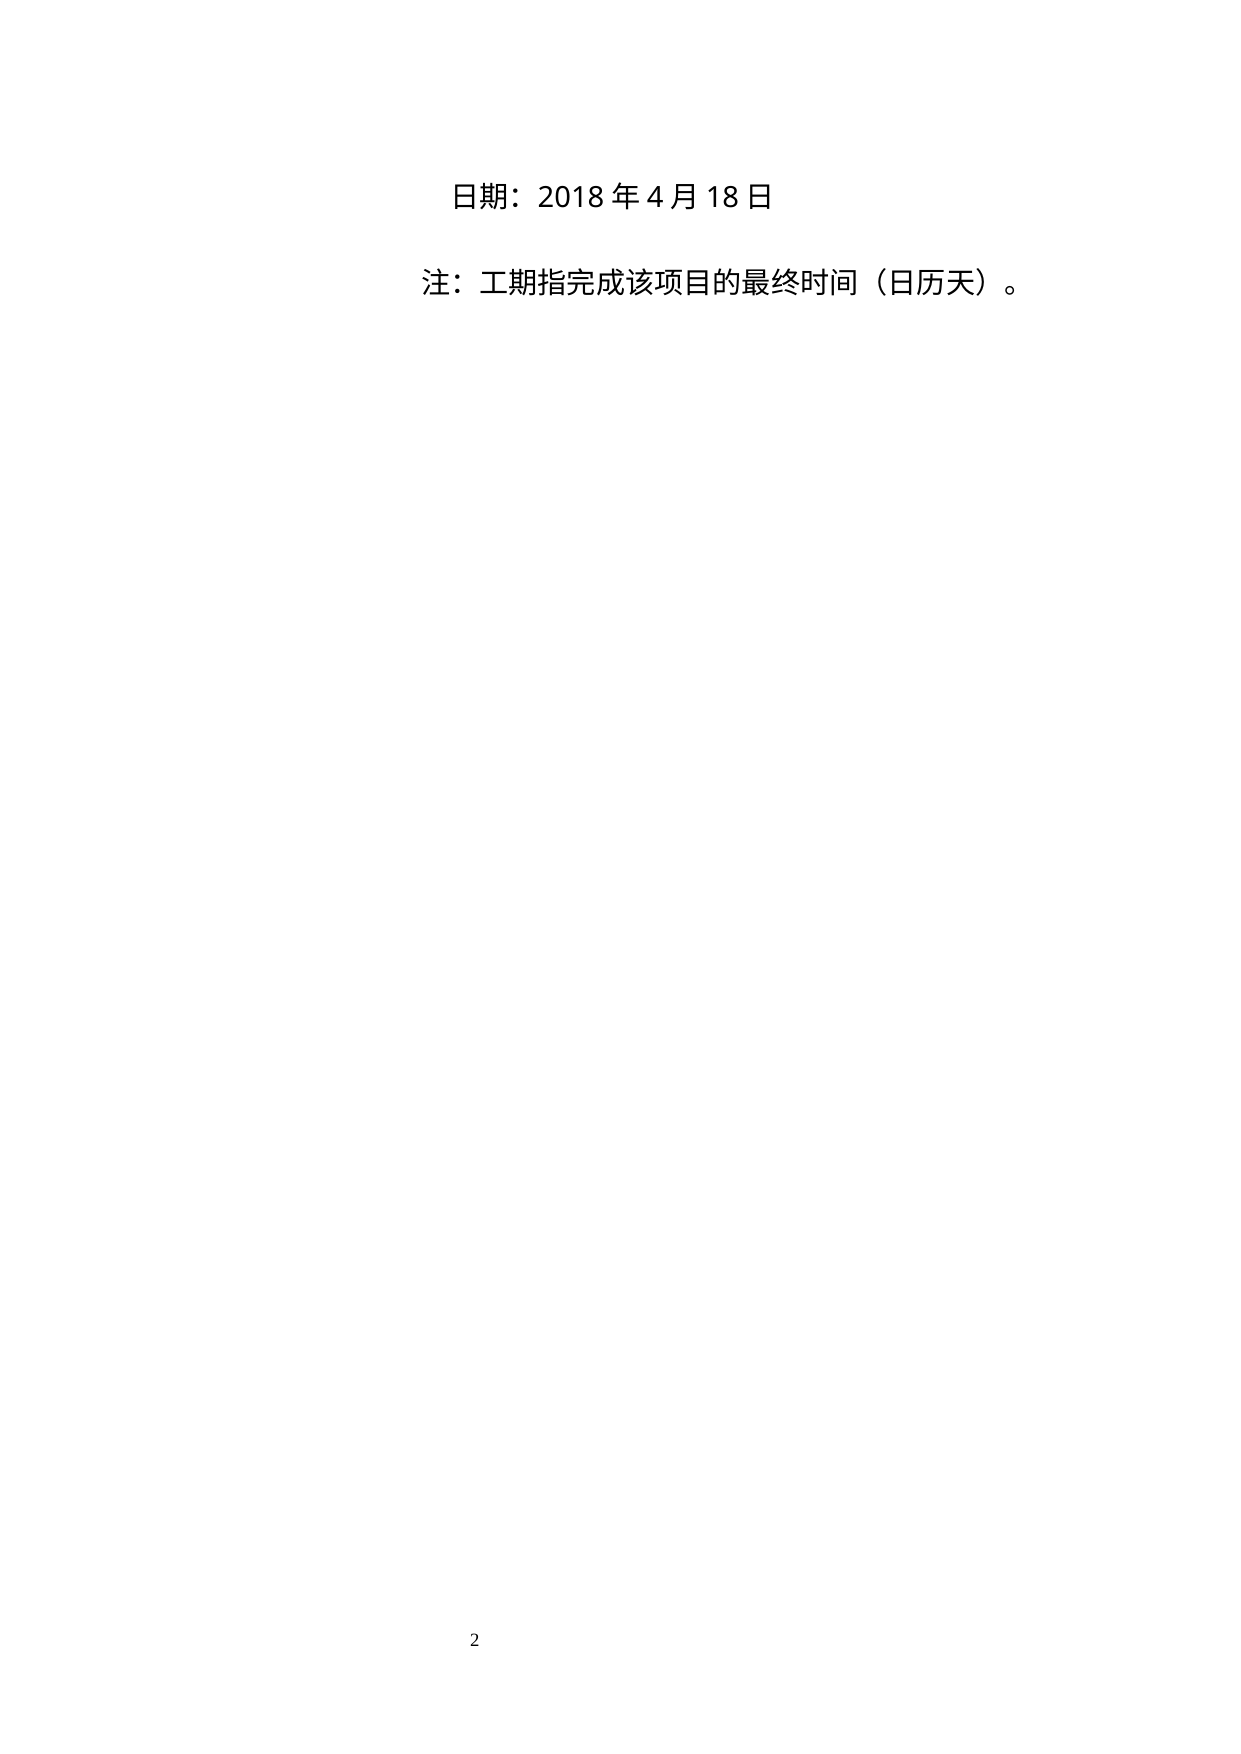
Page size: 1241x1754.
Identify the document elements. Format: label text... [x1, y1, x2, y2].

text 注：工期指完成该项目的最终时间（日历天）。 [187, 248, 1053, 313]
text 日期：2018 年 4 月 18 日 [187, 162, 1053, 227]
